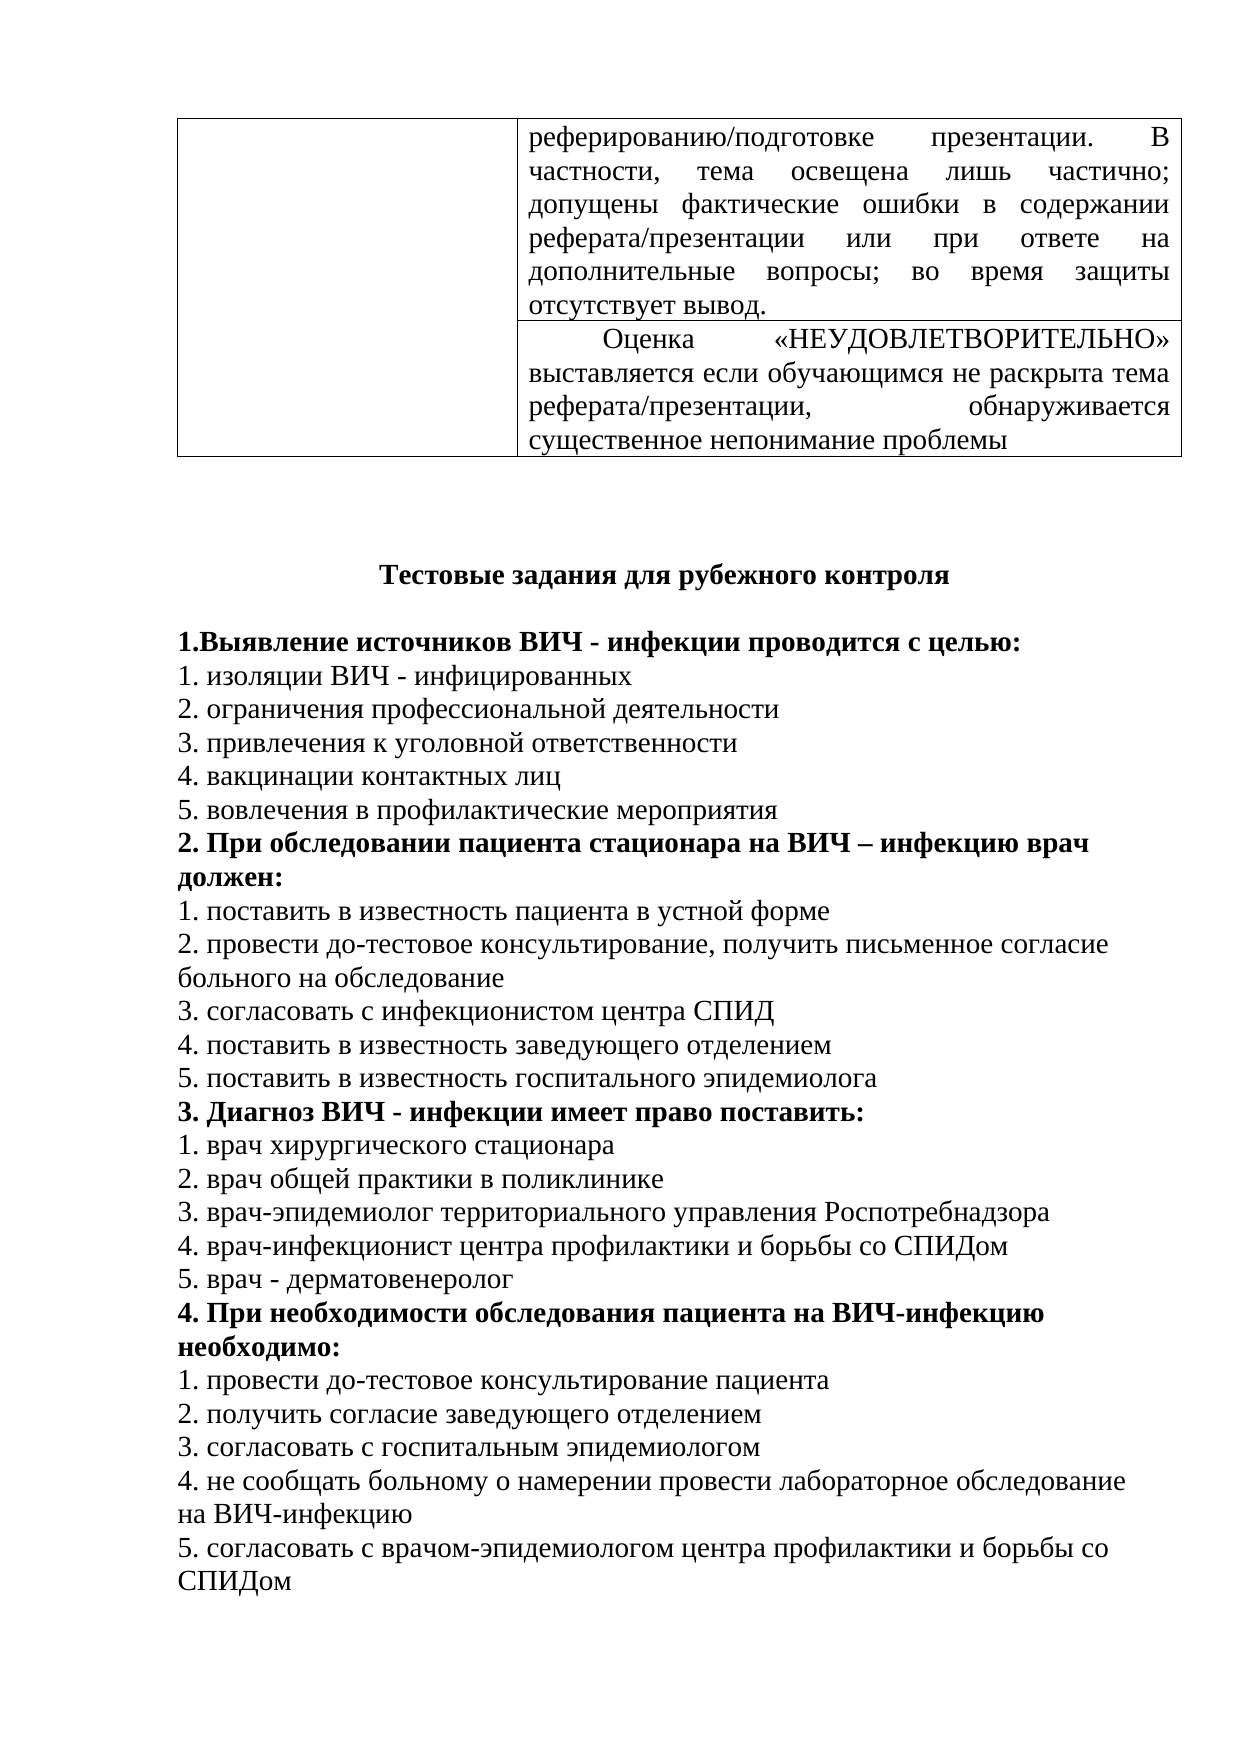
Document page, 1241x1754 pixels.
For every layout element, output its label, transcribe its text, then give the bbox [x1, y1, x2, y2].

text 3. врач-эпидемиолог территориального управления Роспотребнадзора [177, 1194, 1152, 1228]
text 2. получить согласие заведующего отделением [177, 1396, 1152, 1429]
text 5. врач - дерматовенеролог [177, 1262, 1152, 1295]
text 1. врач хирургического стационара [177, 1127, 1152, 1161]
text 2. При обследовании пациента стационара на ВИЧ – инфекцию врач должен: [177, 826, 1152, 893]
text 4. поставить в известность заведующего отделением [177, 1027, 1152, 1060]
text 3. Диагноз ВИЧ - инфекции имеет право поставить: [177, 1094, 1152, 1127]
text 3. согласовать с инфекционистом центра СПИД [177, 993, 1152, 1027]
text 5. согласовать с врачом-эпидемиологом центра профилактики и борьбы со СПИДом [177, 1530, 1152, 1597]
text 3. согласовать с госпитальным эпидемиологом [177, 1429, 1152, 1463]
text 5. вовлечения в профилактические мероприятия [177, 792, 1152, 826]
text 4. не сообщать больному о намерении провести лабораторное обследование на ВИЧ-инфекцию [177, 1463, 1152, 1530]
text Тестовые задания для рубежного контроля [177, 557, 1152, 591]
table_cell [518, 119, 1181, 320]
text 3. привлечения к уголовной ответственности [177, 725, 1152, 758]
table_cell Оценка «НЕУДОВЛЕТВОРИТЕЛЬНО» выставляется если обучающимся не раскрыта тема реферата/презентации, обнаруживается существенное непонимание проблемы [518, 321, 1181, 456]
text 4. врач-инфекционист центра профилактики и борьбы со СПИДом [177, 1228, 1152, 1262]
text 1. изоляции ВИЧ - инфицированных [177, 658, 1152, 691]
text 2. ограничения профессиональной деятельности [177, 691, 1152, 725]
text 1. провести до-тестовое консультирование пациента [177, 1362, 1152, 1396]
text 1. поставить в известность пациента в устной форме [177, 893, 1152, 926]
text 4. При необходимости обследования пациента на ВИЧ-инфекцию необходимо: [177, 1295, 1152, 1362]
text 4. вакцинации контактных лиц [177, 758, 1152, 792]
text 2. врач общей практики в поликлинике [177, 1161, 1152, 1194]
text 1.Выявление источников ВИЧ - инфекции проводится с целью: [177, 624, 1152, 658]
text 2. провести до-тестовое консультирование, получить письменное согласие больного на обследование [177, 926, 1152, 993]
text 5. поставить в известность госпитального эпидемиолога [177, 1060, 1152, 1094]
